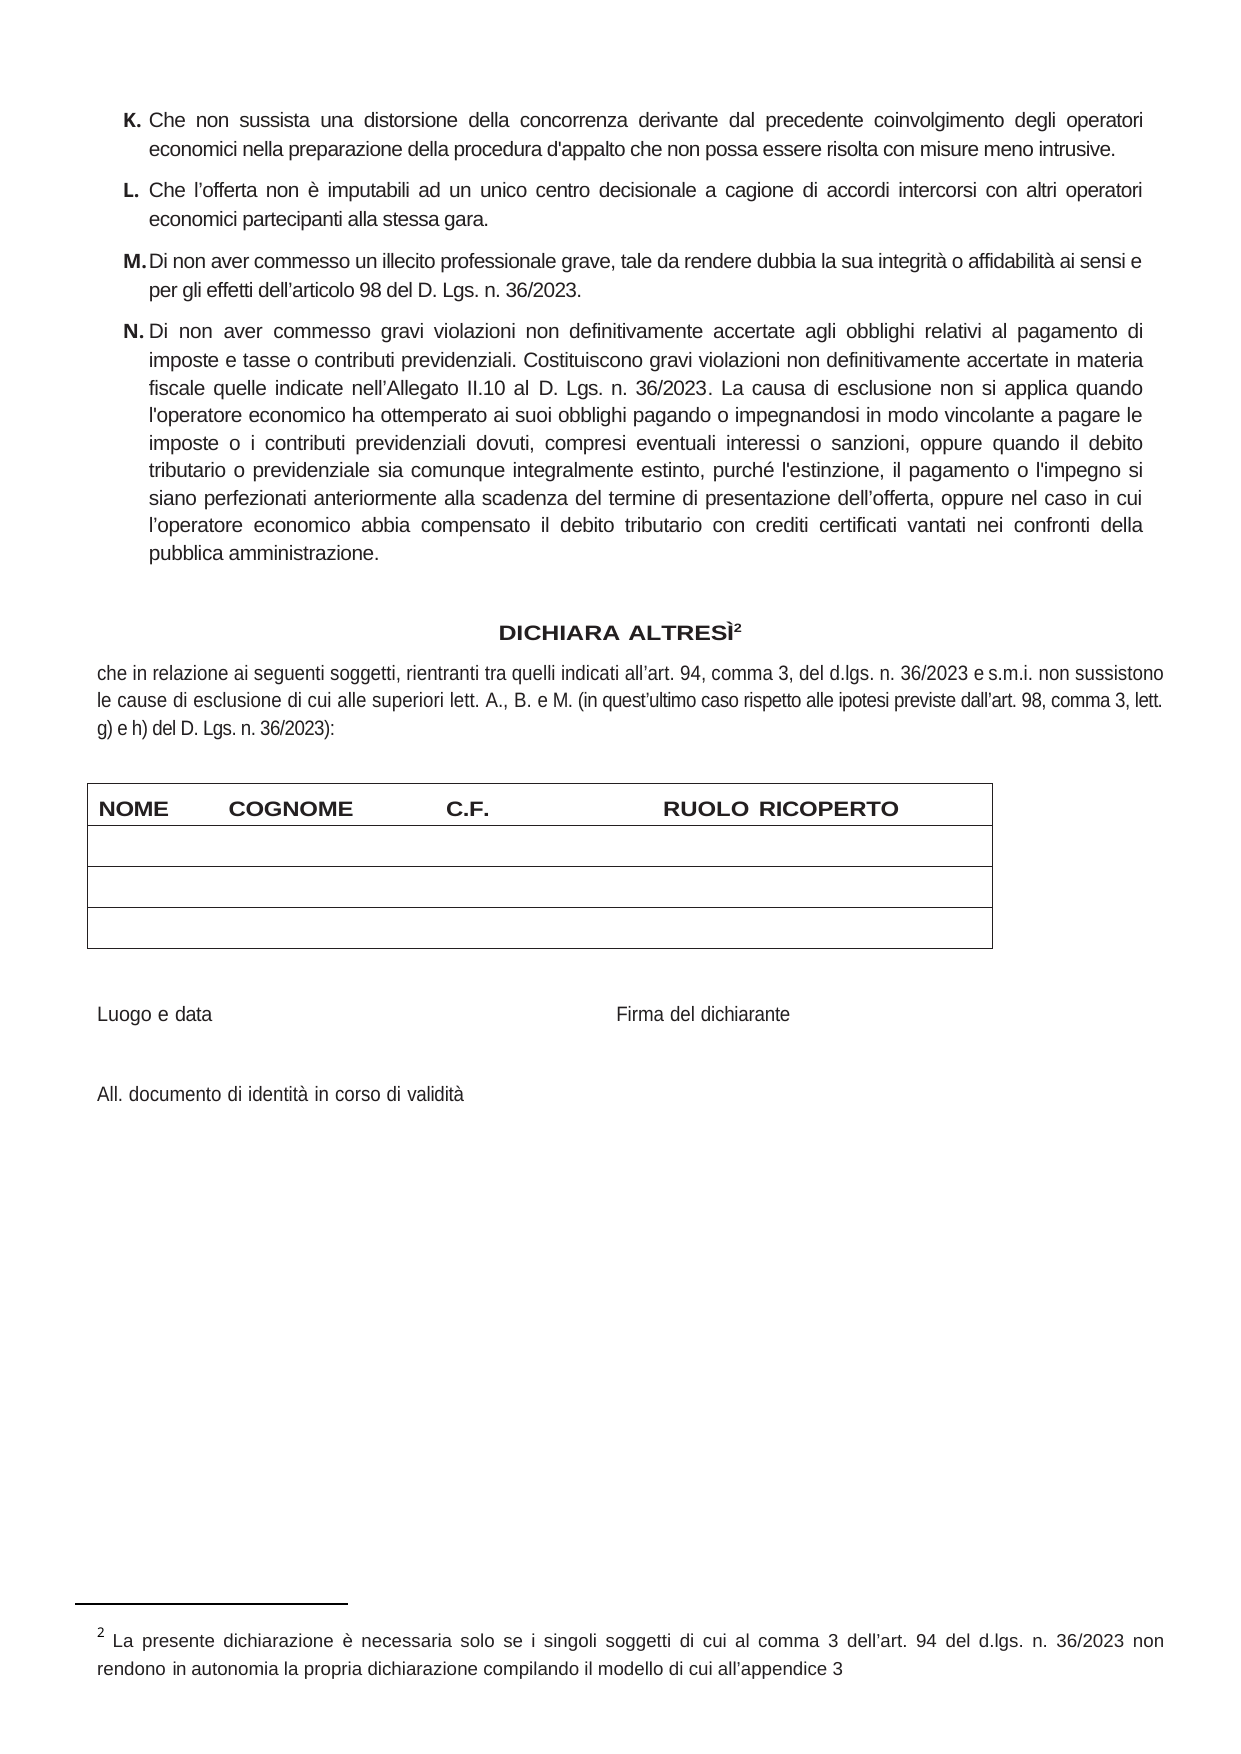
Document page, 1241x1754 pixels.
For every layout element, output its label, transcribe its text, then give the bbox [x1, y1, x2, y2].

list Che l’offerta non è imputabili ad un unico centro decisionale a cagione di accordi intercorsi con altri operatori economici partecipanti alla stessa gara. [123, 177, 1144, 231]
table_cell [88, 826, 992, 866]
text Luogo e data Firma del dichiarante [97, 1001, 1165, 1025]
text DICHIARA ALTRESÌ [79, 621, 1162, 645]
text All. documento di identità in corso di validità [97, 1081, 1165, 1105]
list Di non aver commesso un illecito professionale grave, tale da rendere dubbia la sua integrità o affidabilità ai sensi e per gli effetti dell’articolo 98 del D. Lgs. n. 36/2023. [123, 247, 1144, 302]
list Che non sussista una distorsione della concorrenza derivante dal precedente coinvolgimento degli operatori economici nella preparazione della procedura d'appalto che non possa essere risolta con misure meno intrusive. [123, 106, 1144, 161]
text che in relazione ai seguenti soggetti, rientranti tra quelli indicati all’art. 94, comma 3, del d.lgs. n. 36/2023 e s.m.i. non sussistono le cause di esclusione di cui alle superiori lett. A., B. e M. (in quest’ultimo caso rispetto alle ipotesi previste dall’art. 98, comma 3, lett. g) e h) del D. Lgs. n. 36/2023): [97, 661, 1165, 740]
table_cell [88, 867, 992, 907]
table_header NOME COGNOME C.F. RUOLO RICOPERTO [88, 784, 992, 825]
table_cell [88, 908, 992, 948]
list Di non aver commesso gravi violazioni non definitivamente accertate agli obblighi relativi al pagamento di imposte e tasse o contributi previdenziali. Costituiscono gravi violazioni non definitivamente accertate in materia fiscale quelle indicate nell’Allegato II.10 al D. Lgs. n. 36/2023. La causa di esclusione non si applica quando l'operatore economico ha ottemperato ai suoi obblighi pagando o impegnandosi in modo vincolante a pagare le imposte o i contributi previdenziali dovuti, compresi eventuali interessi o sanzioni, oppure quando il debito tributario o previdenziale sia comunque integralmente estinto, purché l'estinzione, il pagamento o l'impegno si siano perfezionati anteriormente alla scadenza del termine di presentazione dell’offerta, oppure nel caso in cui l’operatore economico abbia compensato il debito tributario con crediti certificati vantati nei confronti della pubblica amministrazione. [123, 318, 1144, 565]
